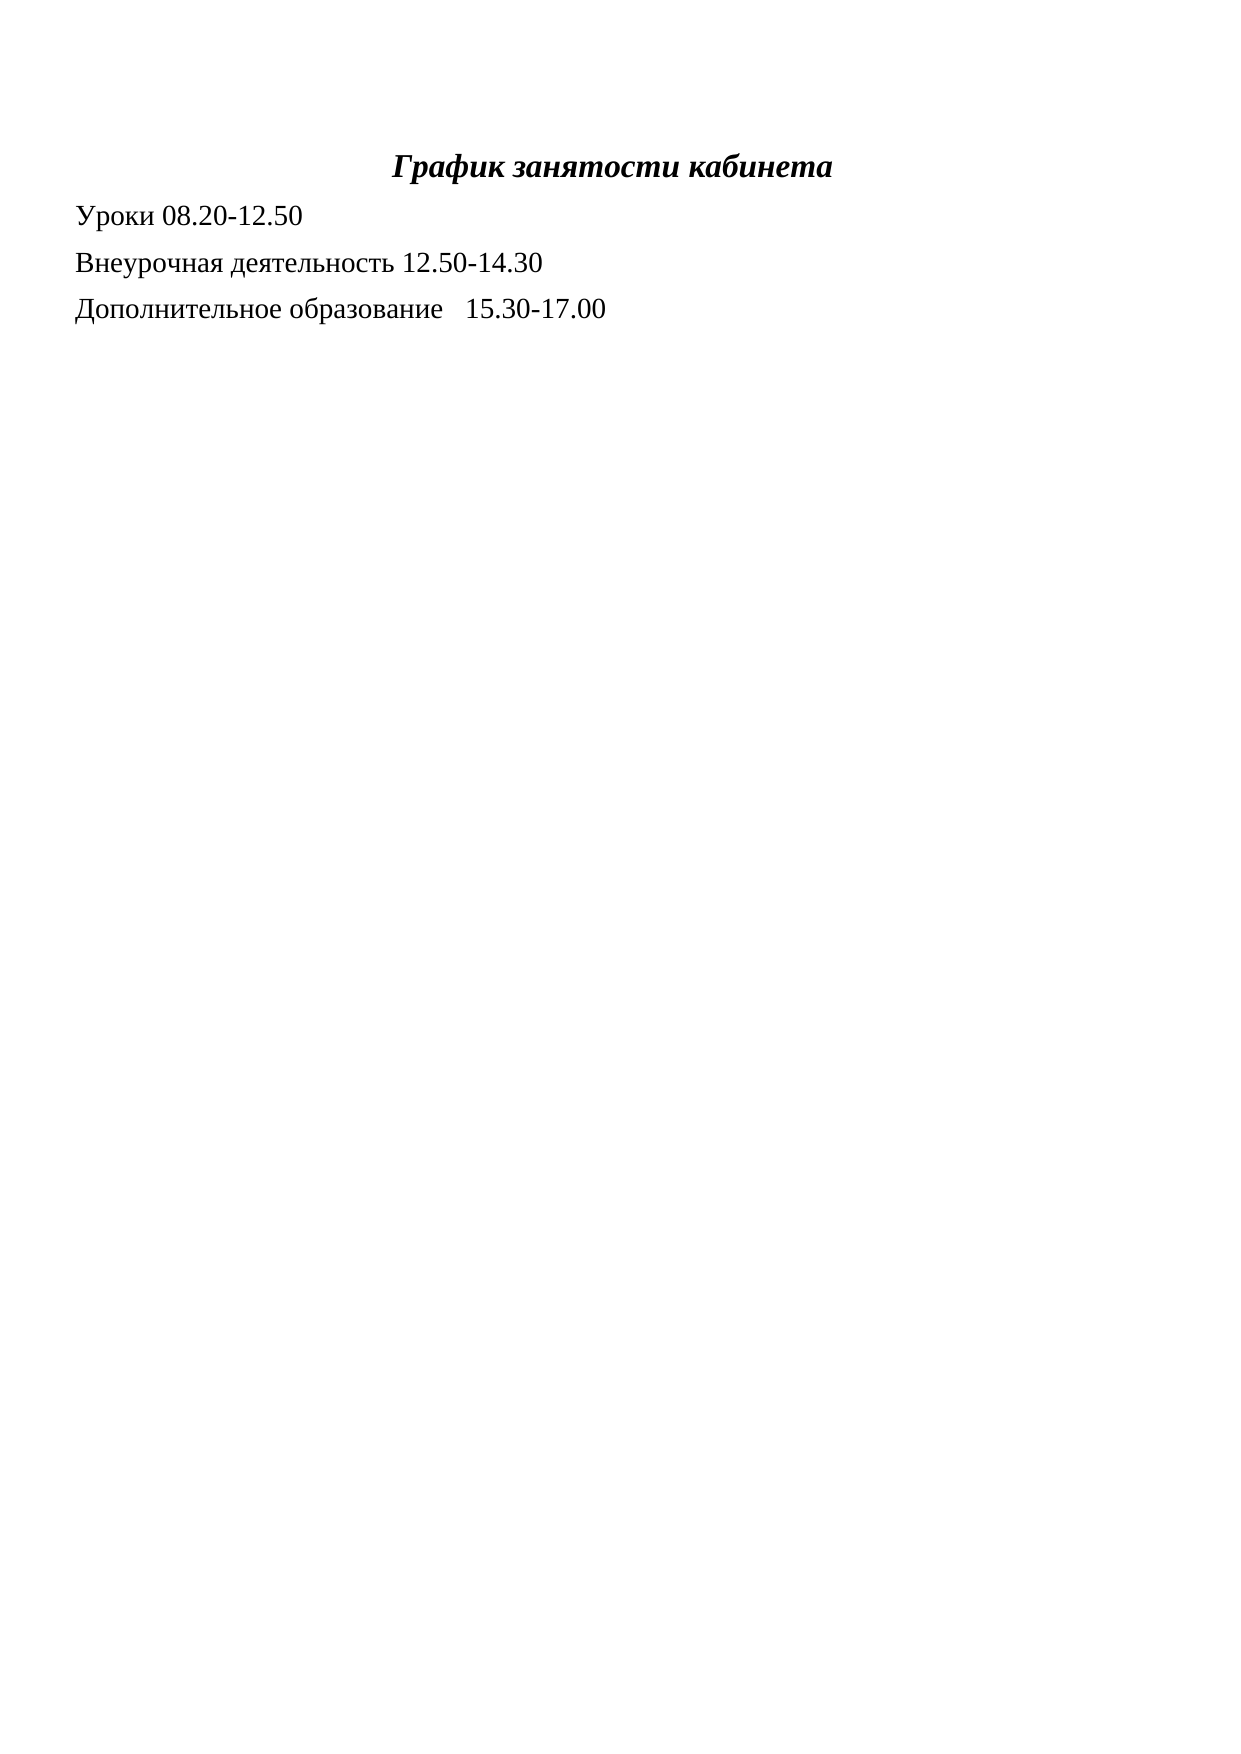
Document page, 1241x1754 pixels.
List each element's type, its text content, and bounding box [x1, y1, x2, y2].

text Уроки 08.20-12.50 [75, 198, 1153, 232]
text Внеурочная деятельность 12.50-14.30 [75, 245, 1153, 278]
text Дополнительное образование 15.30-17.00 [75, 292, 1153, 325]
text График занятости кабинета [75, 146, 1153, 184]
